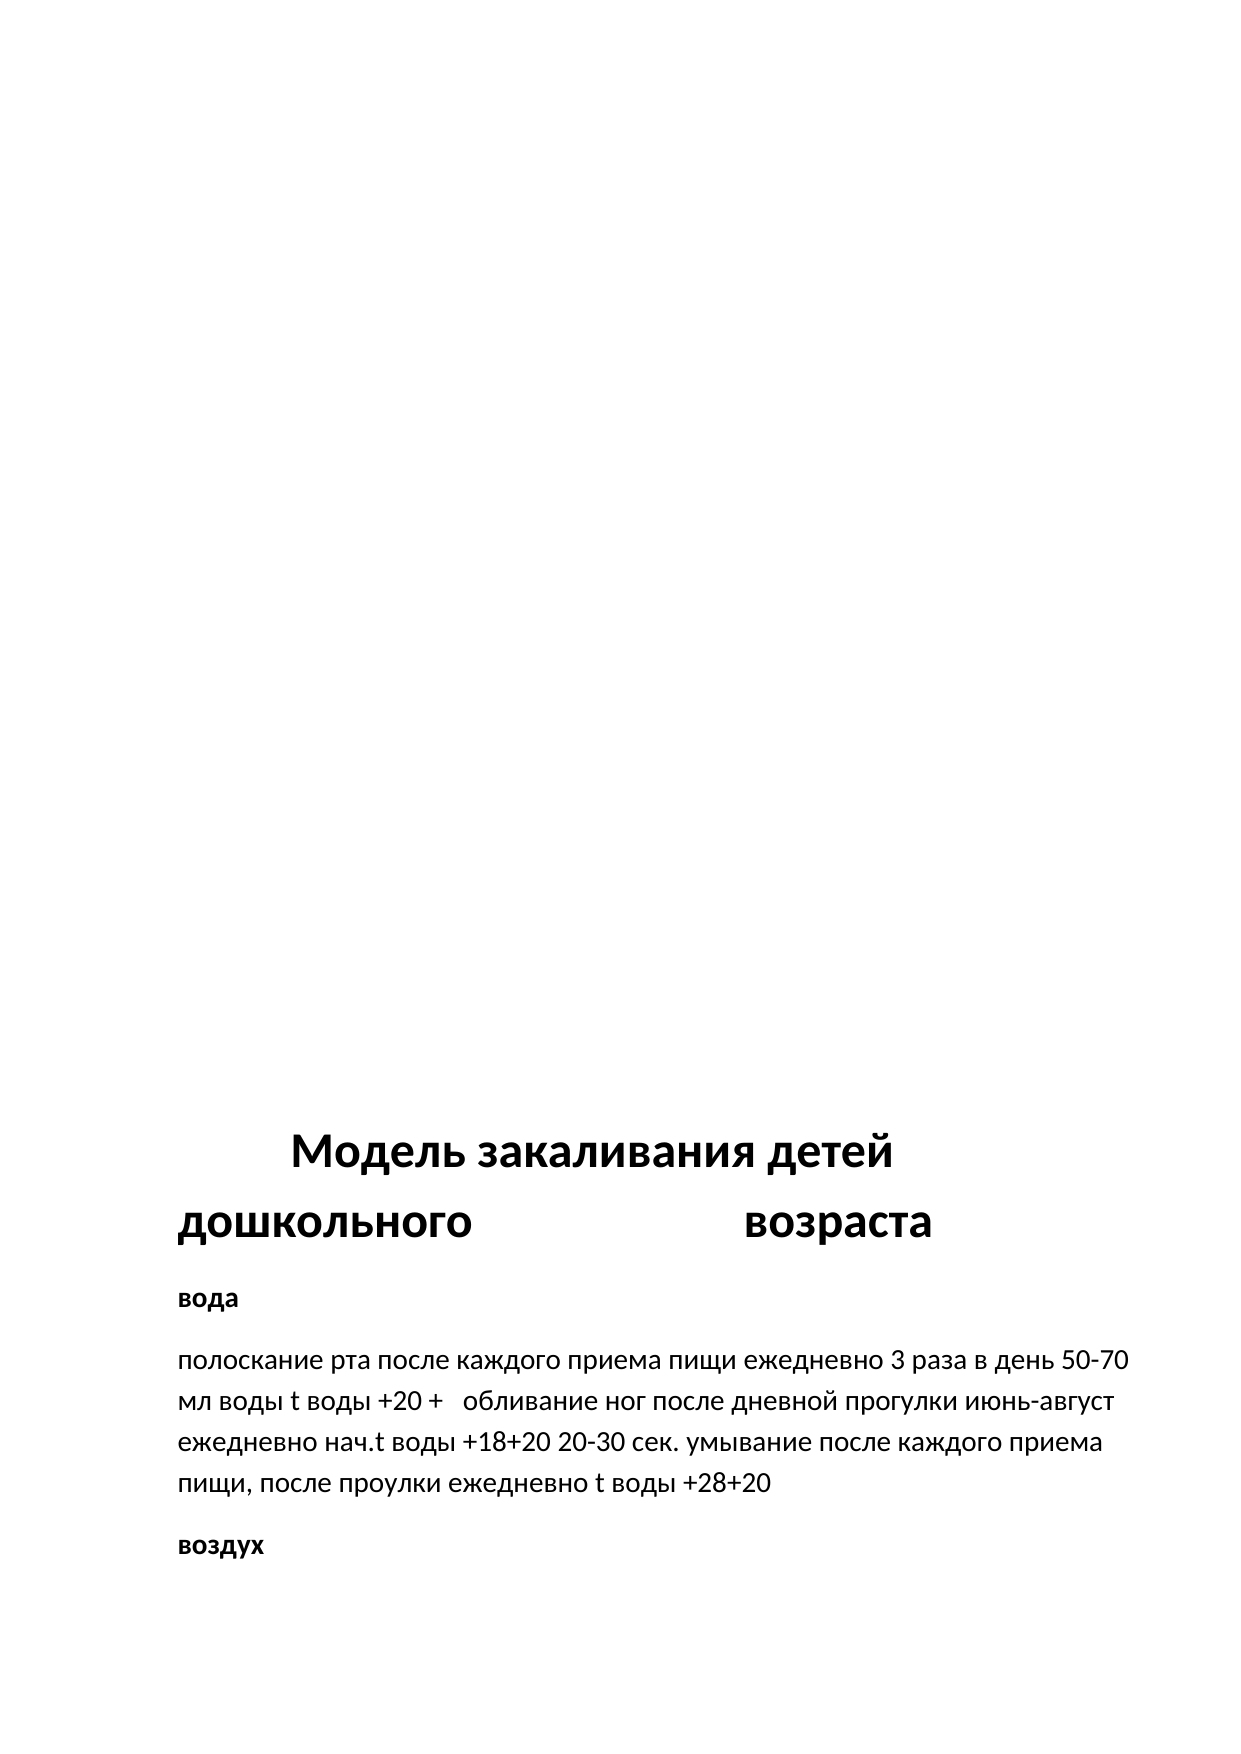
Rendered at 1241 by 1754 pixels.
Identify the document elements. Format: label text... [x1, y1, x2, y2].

text Модель закаливания детей дошкольного возраста [177, 1118, 1152, 1249]
text вода [177, 1279, 1152, 1315]
text воздух [177, 1526, 1152, 1561]
text полоскание рта после каждого приема пищи ежедневно 3 раза в день 50-70 мл воды t воды +20 + обливание ног после дневной прогулки июнь-август ежедневно нач.t воды +18+20 20-30 сек. умывание после каждого приема пищи, после проулки ежедневно t воды +28+20 [177, 1341, 1152, 1500]
